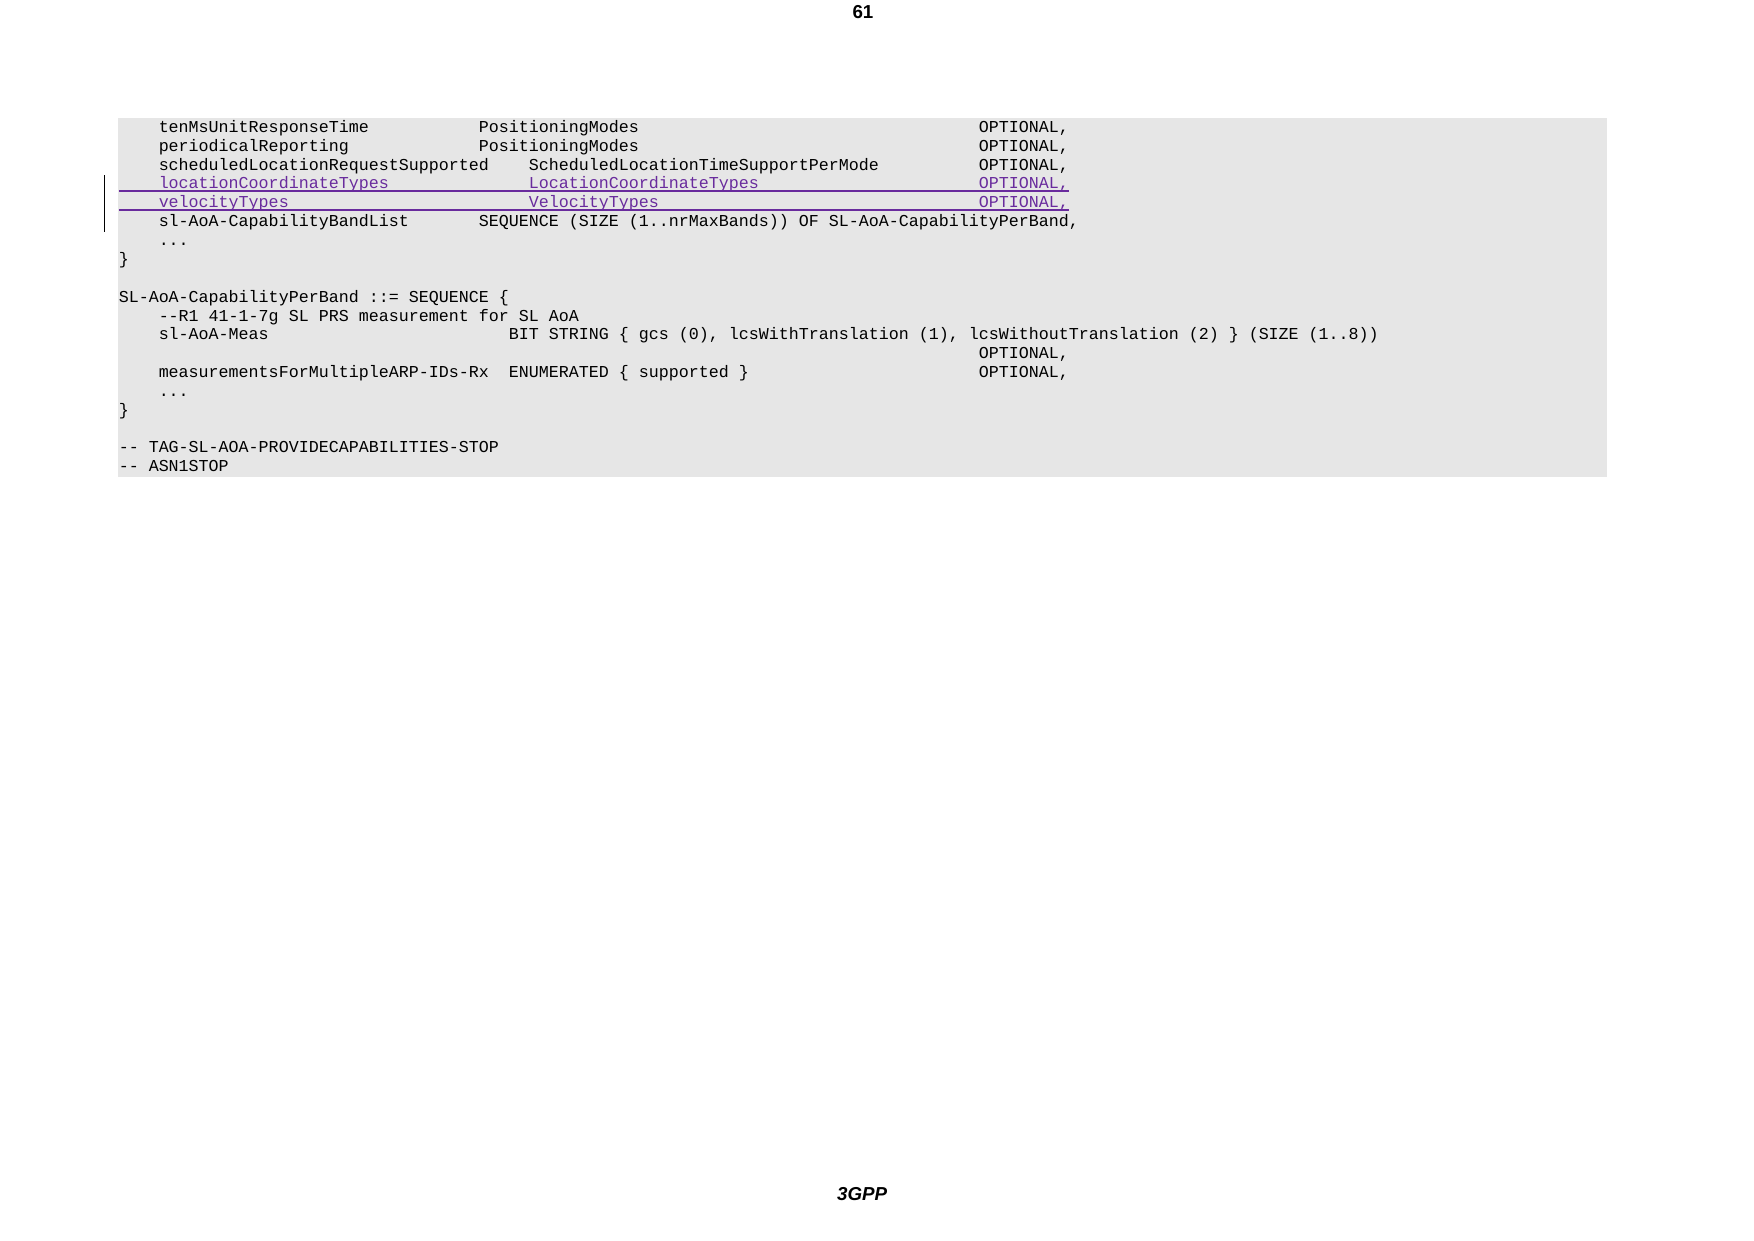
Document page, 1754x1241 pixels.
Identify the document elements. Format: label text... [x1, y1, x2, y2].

text ... [118, 382, 1607, 401]
text sl-AoA-Meas BIT STRING { gcs (0), lcsWithTranslation (1), lcsWithoutTranslation (2) } (SIZE (1..8)) [118, 326, 1607, 345]
text measurementsForMultipleARP-IDs-Rx ENUMERATED { supported } OPTIONAL, [118, 364, 1607, 382]
text scheduledLocationRequestSupported ScheduledLocationTimeSupportPerMode OPTIONAL, [118, 156, 1607, 175]
text OPTIONAL, [118, 345, 1607, 364]
text tenMsUnitResponseTime PositioningModes OPTIONAL, [118, 118, 1607, 137]
text sl-AoA-CapabilityBandList SEQUENCE (SIZE (1..nrMaxBands)) OF SL-AoA-CapabilityPerBand, [118, 213, 1607, 232]
text --R1 41-1-7g SL PRS measurement for SL AoA [118, 307, 1607, 326]
text -- ASN1STOP [118, 458, 1607, 477]
text } [118, 251, 1607, 269]
text SL-AoA-CapabilityPerBand ::= SEQUENCE { [118, 288, 1607, 307]
text } [118, 401, 1607, 420]
text ... [118, 232, 1607, 251]
text periodicalReporting PositioningModes OPTIONAL, [118, 137, 1607, 156]
text -- TAG-SL-AOA-PROVIDECAPABILITIES-STOP [118, 439, 1607, 458]
